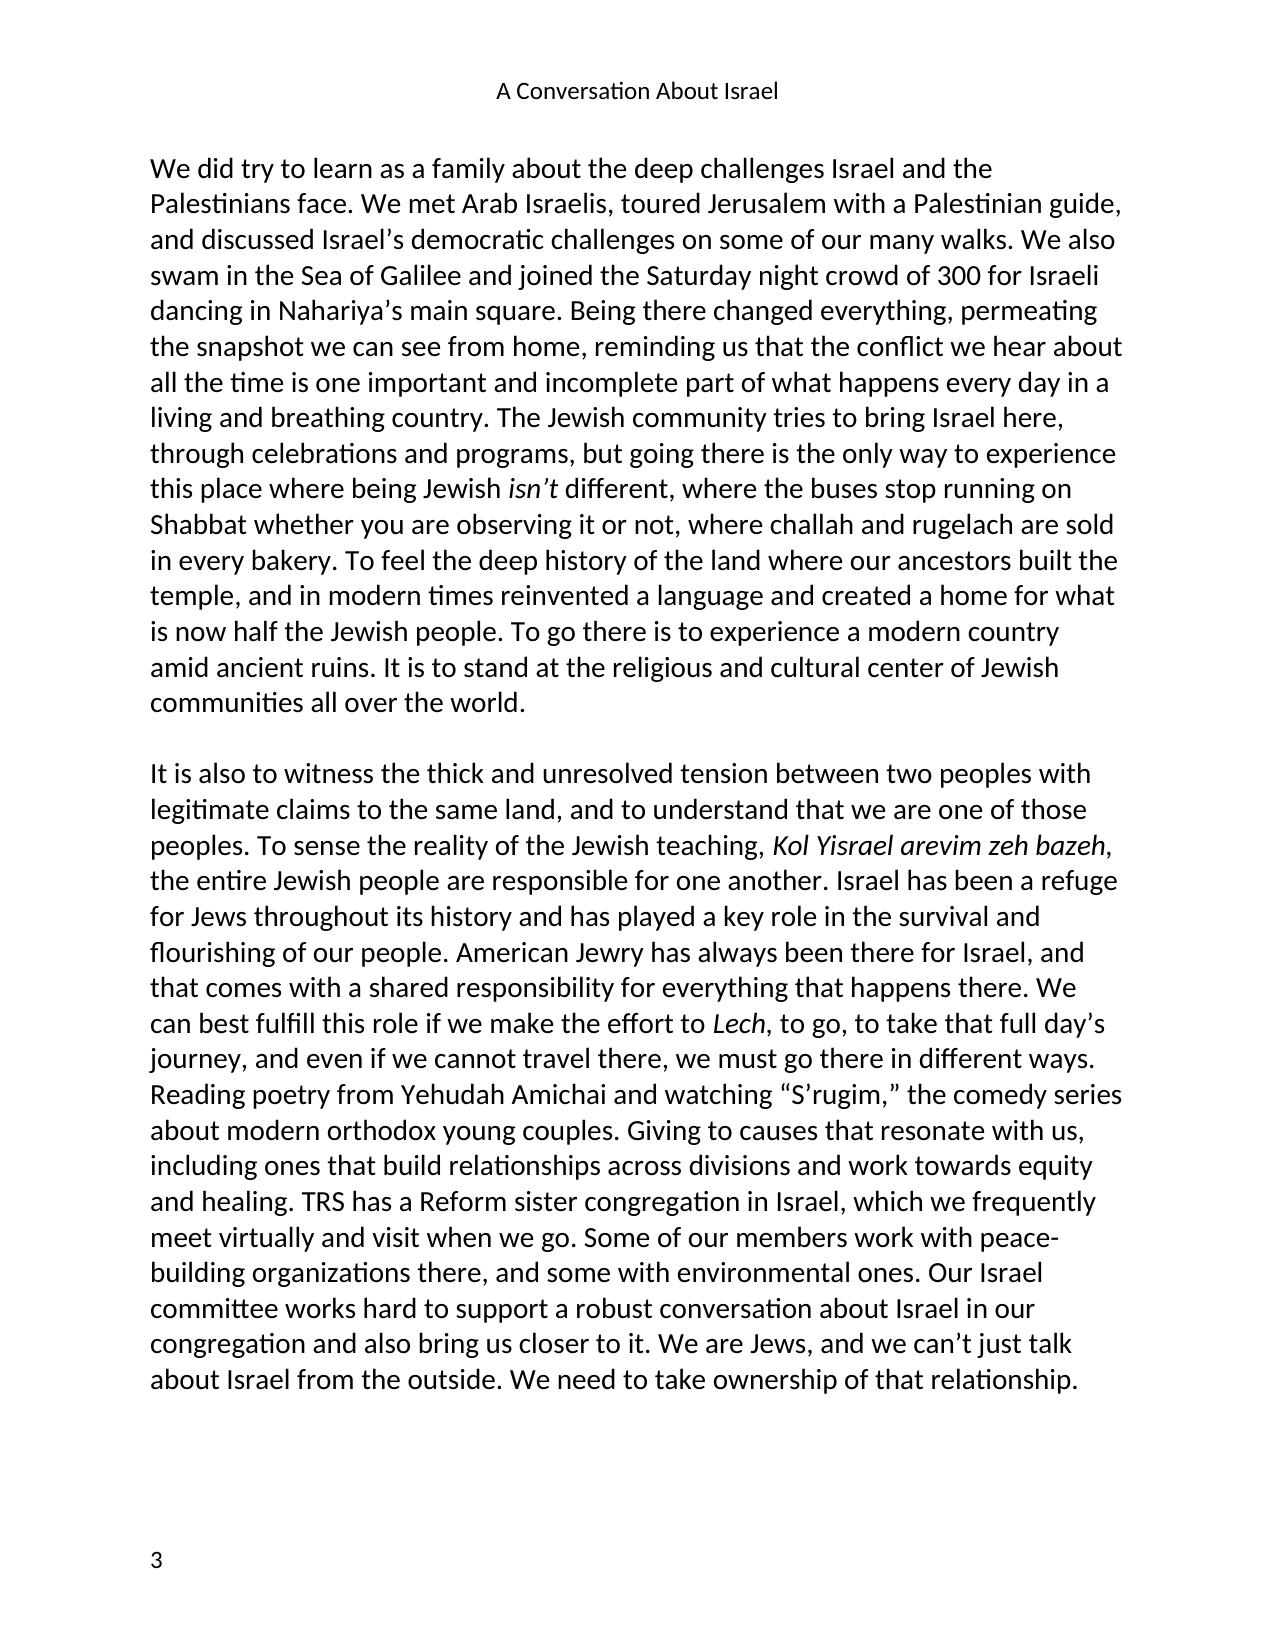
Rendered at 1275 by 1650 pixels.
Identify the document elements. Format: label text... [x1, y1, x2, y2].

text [150, 150, 1125, 720]
text It is also to witness the thick and unresolved tension between two peoples with legitimate claims to the same land, and to understand that we are one of those peoples. To sense the reality of the Jewish teaching, Kol Yisrael arevim zeh bazeh, the entire Jewish people are responsible for one another. Israel has been a refuge for Jews throughout its history and has played a key role in the survival and flourishing of our people. American Jewry has always been there for Israel, and that comes with a shared responsibility for everything that happens there. We can best fulfill this role if we make the effort to Lech, to go, to take that full day’s journey, and even if we cannot travel there, we must go there in different ways. Reading poetry from Yehudah Amichai and watching “S’rugim,” the comedy series about modern orthodox young couples. Giving to causes that resonate with us, including ones that build relationships across divisions and work towards equity and healing. TRS has a Reform sister congregation in Israel, which we frequently meet virtually and visit when we go. Some of our members work with peace-building organizations there, and some with environmental ones. Our Israel committee works hard to support a robust conversation about Israel in our congregation and also bring us closer to it. We are Jews, and we can’t just talk about Israel from the outside. We need to take ownership of that relationship. [150, 756, 1125, 1397]
